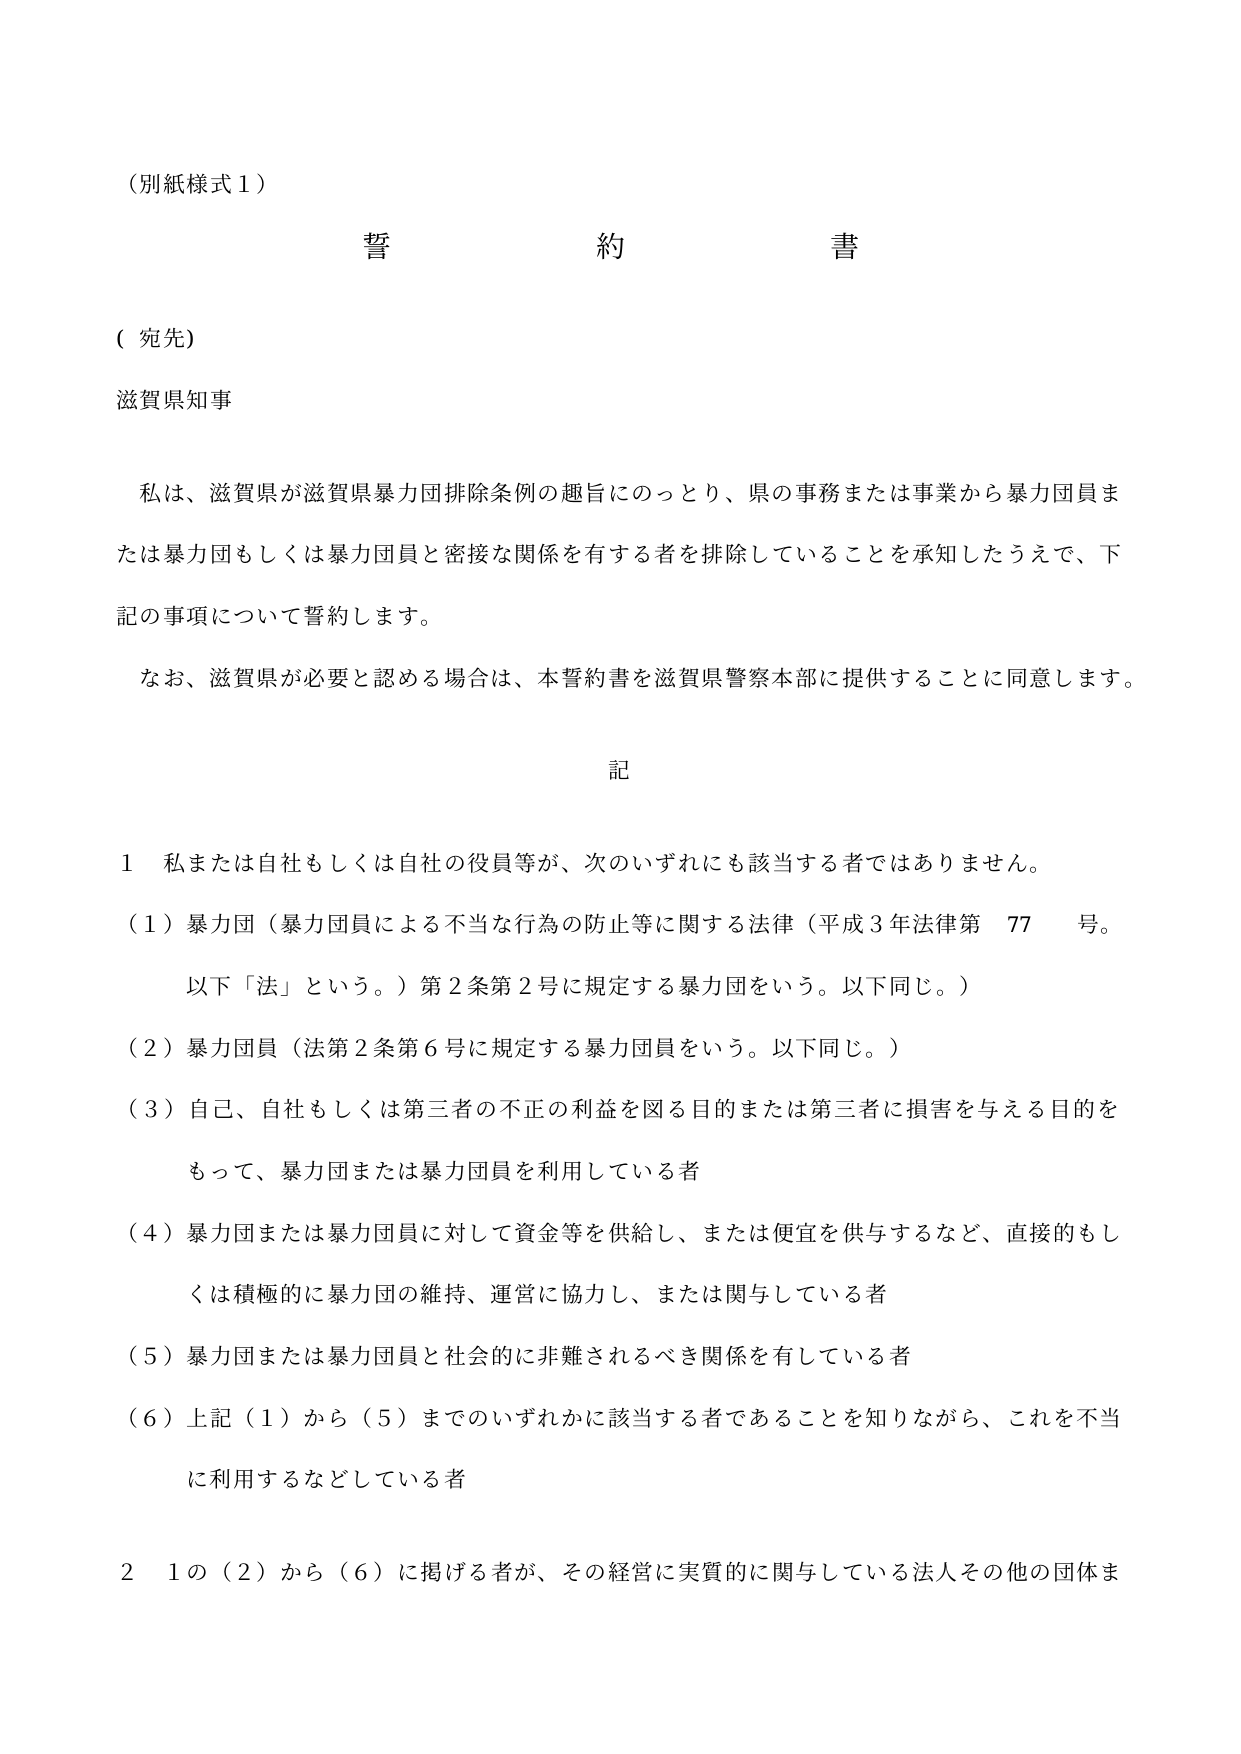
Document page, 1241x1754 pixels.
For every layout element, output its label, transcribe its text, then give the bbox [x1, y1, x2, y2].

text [116, 1540, 1124, 1602]
text （６）上記（１）から（５）までのいずれかに該当する者であることを知りながら、これを不当に利用するなどしている者 [116, 1386, 1124, 1509]
text 記 [116, 738, 1124, 800]
text 誓 約 書 [116, 214, 1124, 276]
text （５）暴力団または暴力団員と社会的に非難されるべき関係を有している者 [116, 1324, 1124, 1386]
text 私は、滋賀県が滋賀県暴力団排除条例の趣旨にのっとり、県の事務または事業から暴力団員または暴力団もしくは暴力団員と密接な関係を有する者を排除していることを承知したうえで、下記の事項について誓約します。 [116, 461, 1124, 646]
text （２）暴力団員（法第２条第６号に規定する暴力団員をいう。以下同じ。） [116, 1016, 1124, 1077]
text （別紙様式１） [116, 152, 1124, 214]
text 滋賀県知事 [116, 368, 1124, 430]
text （３）自己、自社もしくは第三者の不正の利益を図る目的または第三者に損害を与える目的をもって、暴力団または暴力団員を利用している者 [116, 1077, 1124, 1201]
text （１）暴力団（暴力団員による不当な行為の防止等に関する法律（平成３年法律第77号。以下「法」という。）第２条第２号に規定する暴力団をいう。以下同じ。） [116, 892, 1124, 1016]
text １ 私または自社もしくは自社の役員等が、次のいずれにも該当する者ではありません。 [116, 831, 1124, 892]
text (宛先) [116, 307, 1124, 368]
text なお、滋賀県が必要と認める場合は、本誓約書を滋賀県警察本部に提供することに同意します。 [116, 646, 1124, 707]
text （４）暴力団または暴力団員に対して資金等を供給し、または便宜を供与するなど、直接的もしくは積極的に暴力団の維持、運営に協力し、または関与している者 [116, 1201, 1124, 1324]
